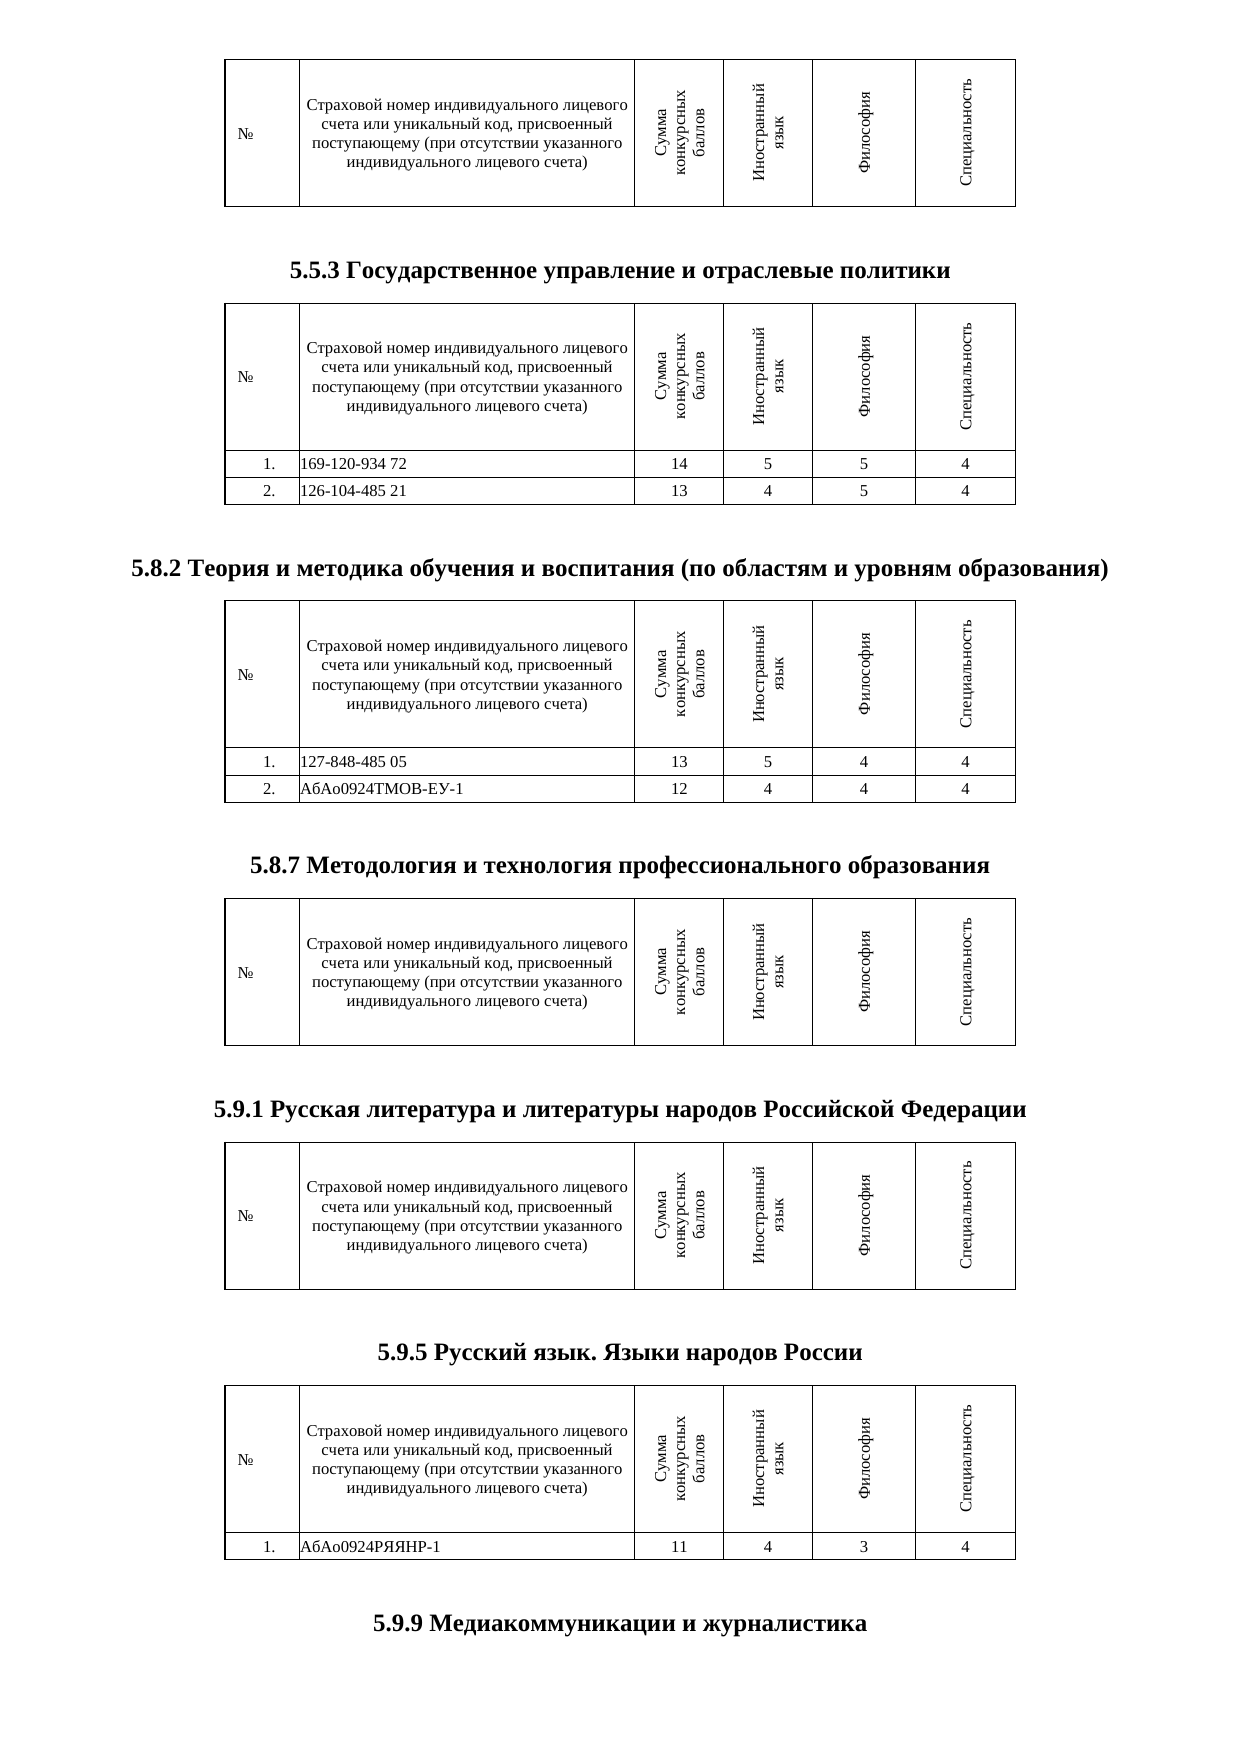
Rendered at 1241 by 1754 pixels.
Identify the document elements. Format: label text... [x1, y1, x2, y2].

table_cell 4 [916, 748, 1015, 774]
table_header Иностранный язык [724, 1386, 812, 1532]
table_header № [226, 304, 299, 449]
table_header Философия [813, 601, 915, 747]
table_cell 4 [916, 776, 1015, 802]
table_header Сумма конкурсных баллов [635, 1143, 723, 1288]
text 5.5.3 Государственное управление и отраслевые политики [59, 255, 1181, 283]
table_header № [226, 899, 299, 1045]
table_cell 14 [635, 451, 723, 477]
table_header Философия [813, 304, 915, 449]
table_header Иностранный язык [724, 60, 812, 206]
table_header Специальность [916, 1143, 1015, 1288]
table_cell [226, 451, 299, 477]
table_cell АбАо0924РЯЯНР-1 [300, 1533, 634, 1559]
table_cell 4 [724, 478, 812, 504]
table_header Иностранный язык [724, 601, 812, 747]
table_cell 5 [724, 451, 812, 477]
table_cell 5 [813, 478, 915, 504]
table_cell 11 [635, 1533, 723, 1559]
table_cell 4 [813, 748, 915, 774]
table_cell [226, 776, 299, 802]
text 5.8.7 Методология и технология профессионального образования [59, 850, 1181, 879]
text 5.9.1 Русская литература и литературы народов Российской Федерации [59, 1094, 1181, 1123]
table_header № [226, 60, 299, 206]
table_header Иностранный язык [724, 304, 812, 449]
table_header Специальность [916, 60, 1015, 206]
table_header Специальность [916, 899, 1015, 1045]
table_header Иностранный язык [724, 899, 812, 1045]
table_header № [226, 1143, 299, 1288]
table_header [300, 1386, 634, 1532]
table_cell [226, 748, 299, 774]
text 5.9.9 Медиакоммуникации и журналистика [59, 1608, 1181, 1637]
table_cell 12 [635, 776, 723, 802]
table_header № [226, 1386, 299, 1532]
table_header Философия [813, 1386, 915, 1532]
text 5.9.5 Русский язык. Языки народов России [59, 1337, 1181, 1366]
table_header Специальность [916, 1386, 1015, 1532]
table_cell 13 [635, 478, 723, 504]
table_header Сумма конкурсных баллов [635, 899, 723, 1045]
table_header Специальность [916, 304, 1015, 449]
table_cell 4 [724, 1533, 812, 1559]
table_cell 5 [813, 451, 915, 477]
table_header Сумма конкурсных баллов [635, 60, 723, 206]
table_cell 13 [635, 748, 723, 774]
table_header Философия [813, 899, 915, 1045]
table_header Иностранный язык [724, 1143, 812, 1288]
table_cell 127-848-485 05 [300, 748, 634, 774]
table_cell 169-120-934 72 [300, 451, 634, 477]
table_header № [226, 601, 299, 747]
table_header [300, 60, 634, 206]
table_cell 4 [916, 1533, 1015, 1559]
table_cell 5 [724, 748, 812, 774]
table_cell [226, 1533, 299, 1559]
table_cell [226, 478, 299, 504]
table_cell 4 [916, 451, 1015, 477]
table_header Специальность [916, 601, 1015, 747]
table_cell АбАо0924ТМОВ-ЕУ-1 [300, 776, 634, 802]
table_cell 4 [916, 478, 1015, 504]
table_cell 4 [813, 776, 915, 802]
table_cell 4 [724, 776, 812, 802]
table_cell 3 [813, 1533, 915, 1559]
table_header Сумма конкурсных баллов [635, 601, 723, 747]
table_header Сумма конкурсных баллов [635, 1386, 723, 1532]
table_cell 126-104-485 21 [300, 478, 634, 504]
table_header Философия [813, 1143, 915, 1288]
table_header Сумма конкурсных баллов [635, 304, 723, 449]
table_header Философия [813, 60, 915, 206]
text 5.8.2 Теория и методика обучения и воспитания (по областям и уровням образования) [59, 553, 1181, 581]
